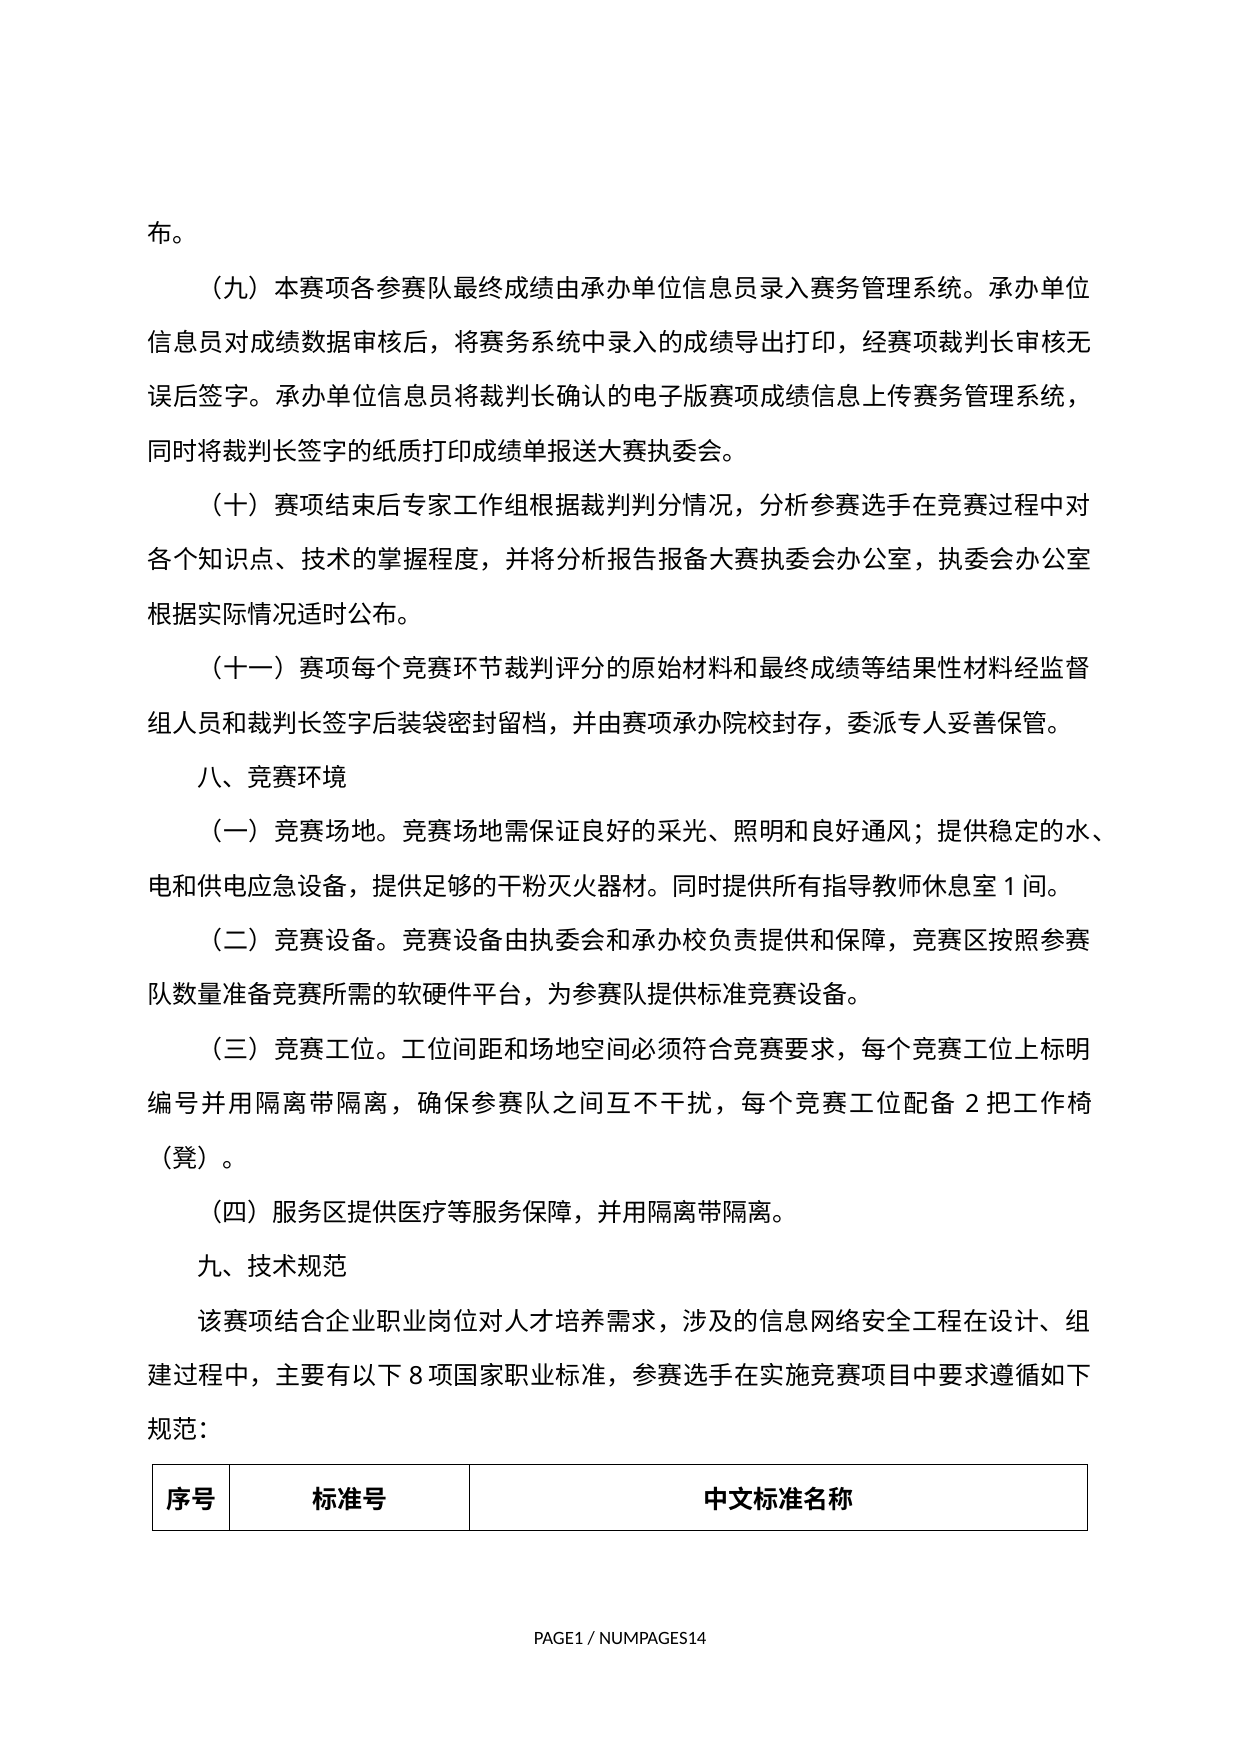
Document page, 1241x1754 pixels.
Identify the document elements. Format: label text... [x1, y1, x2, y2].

text 九、技术规范 [148, 1247, 1092, 1283]
text 该赛项结合企业职业岗位对人才培养需求，涉及的信息网络安全工程在设计、组建过程中，主要有以下8项国家职业标准，参赛选手在实施竞赛项目中要求遵循如下规范： [148, 1301, 1092, 1446]
text （三）竞赛工位。工位间距和场地空间必须符合竞赛要求，每个竞赛工位上标明编号并用隔离带隔离，确保参赛队之间互不干扰，每个竞赛工位配备2把工作椅（凳）。 [148, 1029, 1092, 1174]
table_header 中文标准名称 [470, 1465, 1087, 1530]
table_header 序号 [153, 1465, 229, 1530]
text （四）服务区提供医疗等服务保障，并用隔离带隔离。 [148, 1192, 1092, 1229]
text （九）本赛项各参赛队最终成绩由承办单位信息员录入赛务管理系统。承办单位信息员对成绩数据审核后，将赛务系统中录入的成绩导出打印，经赛项裁判长审核无误后签字。承办单位信息员将裁判长确认的电子版赛项成绩信息上传赛务管理系统，同时将裁判长签字的纸质打印成绩单报送大赛执委会。 [148, 268, 1092, 467]
text （十一）赛项每个竞赛环节裁判评分的原始材料和最终成绩等结果性材料经监督组人员和裁判长签字后装袋密封留档，并由赛项承办院校封存，委派专人妥善保管。 [148, 649, 1092, 739]
text （十）赛项结束后专家工作组根据裁判判分情况，分析参赛选手在竞赛过程中对各个知识点、技术的掌握程度，并将分析报告报备大赛执委会办公室，执委会办公室根据实际情况适时公布。 [148, 486, 1092, 631]
text （一）竞赛场地。竞赛场地需保证良好的采光、照明和良好通风；提供稳定的水、电和供电应急设备，提供足够的干粉灭火器材。同时提供所有指导教师休息室1间。 [148, 812, 1092, 902]
text （二）竞赛设备。竞赛设备由执委会和承办校负责提供和保障，竞赛区按照参赛队数量准备竞赛所需的软硬件平台，为参赛队提供标准竞赛设备。 [148, 921, 1092, 1011]
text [148, 214, 1092, 250]
table_header 标准号 [230, 1465, 469, 1530]
text 八、竞赛环境 [148, 757, 1092, 794]
